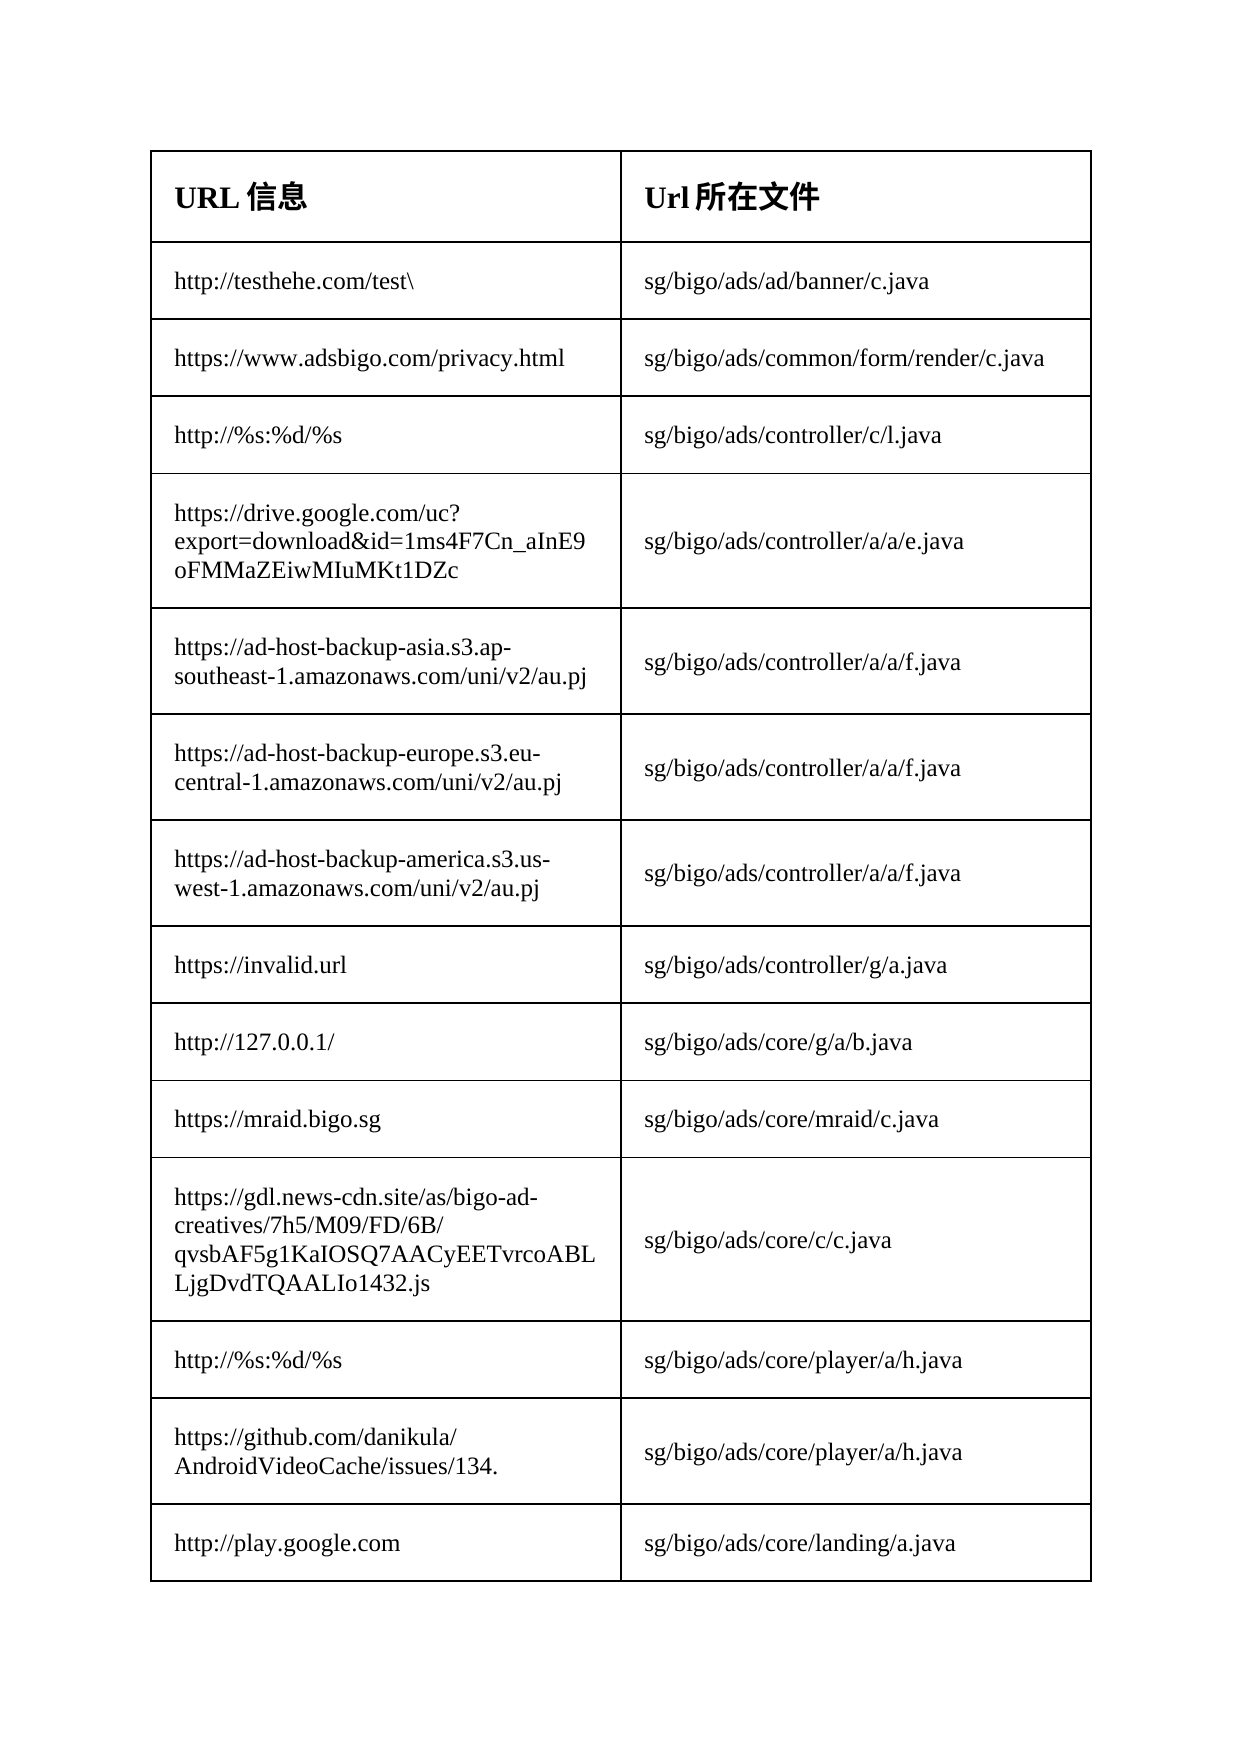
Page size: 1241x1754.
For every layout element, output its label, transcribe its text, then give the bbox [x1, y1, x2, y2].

table_cell sg/bigo/ads/controller/c/l.java [622, 397, 1090, 473]
table_cell sg/bigo/ads/common/form/render/c.java [622, 320, 1090, 395]
table_cell sg/bigo/ads/core/g/a/b.java [622, 1004, 1090, 1079]
table_header Url所在文件 [622, 152, 1090, 241]
table_cell sg/bigo/ads/core/mraid/c.java [622, 1081, 1090, 1157]
table_cell sg/bigo/ads/controller/a/a/e.java [622, 474, 1090, 607]
table_cell sg/bigo/ads/controller/g/a.java [622, 927, 1090, 1002]
table_cell https://www.adsbigo.com/privacy.html [152, 320, 620, 395]
table_cell sg/bigo/ads/controller/a/a/f.java [622, 609, 1090, 713]
table_cell http://play.google.com [152, 1505, 620, 1580]
table_cell sg/bigo/ads/core/landing/a.java [622, 1505, 1090, 1580]
table_cell https://ad-host-backup-asia.s3.ap-southeast-1.amazonaws.com/uni/v2/au.pj [152, 609, 620, 713]
table_header URL信息 [152, 152, 620, 241]
table_cell sg/bigo/ads/core/c/c.java [622, 1158, 1090, 1320]
table_cell https://github.com/danikula/AndroidVideoCache/issues/134. [152, 1399, 620, 1503]
table_cell sg/bigo/ads/core/player/a/h.java [622, 1399, 1090, 1503]
table_cell sg/bigo/ads/core/player/a/h.java [622, 1322, 1090, 1397]
table_cell sg/bigo/ads/controller/a/a/f.java [622, 821, 1090, 925]
table_cell https://drive.google.com/uc?export=download&id=1ms4F7Cn_aInE9oFMMaZEiwMIuMKt1DZc [152, 474, 620, 607]
table_cell https://ad-host-backup-europe.s3.eu-central-1.amazonaws.com/uni/v2/au.pj [152, 715, 620, 819]
table_cell https://invalid.url [152, 927, 620, 1002]
table_cell https://ad-host-backup-america.s3.us-west-1.amazonaws.com/uni/v2/au.pj [152, 821, 620, 925]
table_cell https://gdl.news-cdn.site/as/bigo-ad-creatives/7h5/M09/FD/6B/qvsbAF5g1KaIOSQ7AACyEETvrcoABLLjgDvdTQAALIo1432.js [152, 1158, 620, 1320]
table_cell http://testhehe.com/test\ [152, 243, 620, 318]
table_cell http://127.0.0.1/ [152, 1004, 620, 1079]
table_cell sg/bigo/ads/ad/banner/c.java [622, 243, 1090, 318]
table_cell https://mraid.bigo.sg [152, 1081, 620, 1157]
table_cell sg/bigo/ads/controller/a/a/f.java [622, 715, 1090, 819]
table_cell http://%s:%d/%s [152, 1322, 620, 1397]
table_cell http://%s:%d/%s [152, 397, 620, 473]
